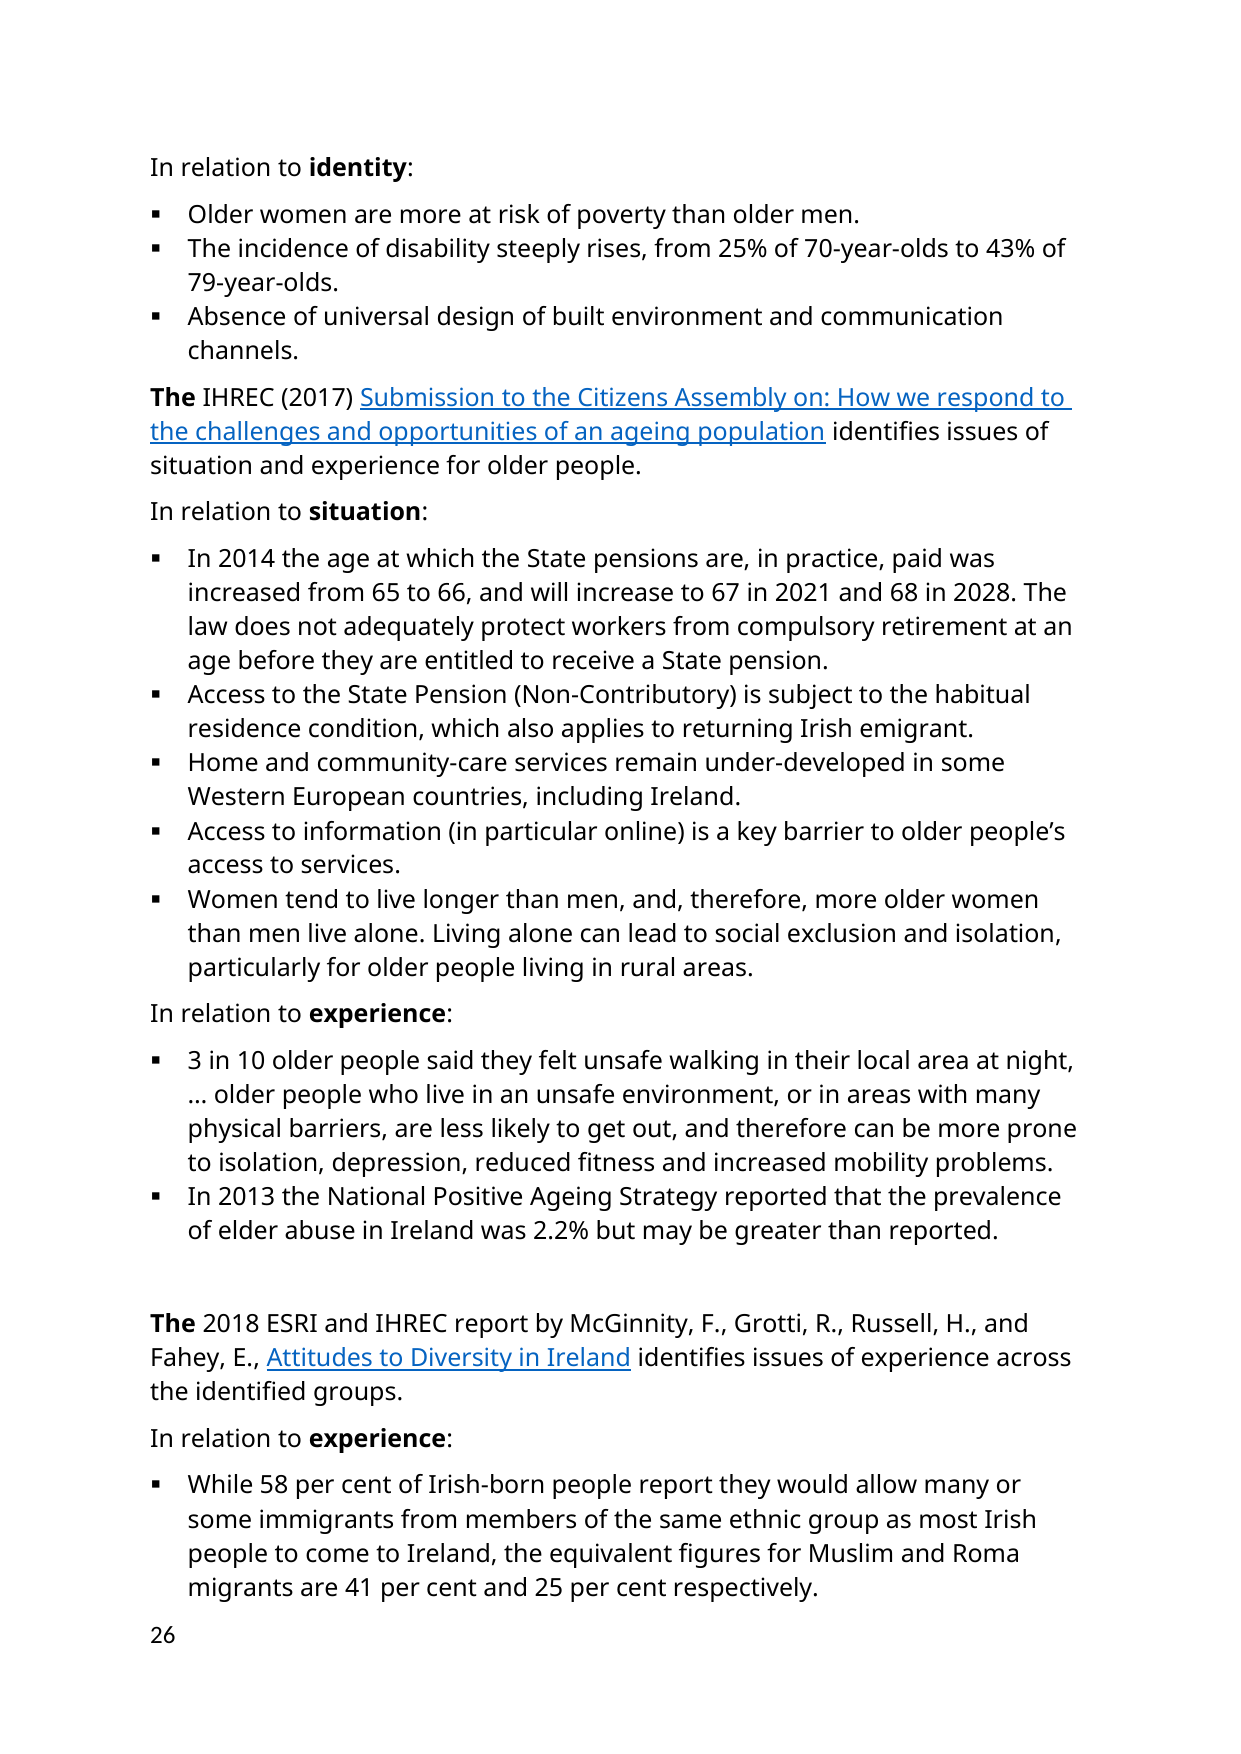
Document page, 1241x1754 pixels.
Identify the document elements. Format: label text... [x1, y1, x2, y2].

text In relation to experience: [150, 996, 1090, 1030]
list Home and community-care services remain under-developed in some Western European countries, including Ireland. [150, 745, 1090, 813]
list Absence of universal design of built environment and communication channels. [150, 299, 1090, 367]
list Women tend to live longer than men, and, therefore, more older women than men live alone. Living alone can lead to social exclusion and isolation, particularly for older people living in rural areas. [150, 881, 1090, 983]
list In 2013 the National Positive Ageing Strategy reported that the prevalence of elder abuse in Ireland was 2.2% but may be greater than reported. [150, 1179, 1090, 1247]
text In relation to experience: [150, 1421, 1090, 1455]
text The IHREC (2017) Submission to the Citizens Assembly on: How we respond to the challenges and opportunities of an ageing population identifies issues of situation and experience for older people. [150, 379, 1090, 482]
list In 2014 the age at which the State pensions are, in practice, paid was increased from 65 to 66, and will increase to 67 in 2021 and 68 in 2028. The law does not adequately protect workers from compulsory retirement at an age before they are entitled to receive a State pension. [150, 541, 1090, 677]
list Access to the State Pension (Non-Contributory) is subject to the habitual residence condition, which also applies to returning Irish emigrant. [150, 677, 1090, 745]
list Access to information (in particular online) is a key barrier to older people’s access to services. [150, 813, 1090, 881]
list While 58 per cent of Irish-born people report they would allow many or some immigrants from members of the same ethnic group as most Irish people to come to Ireland, the equivalent figures for Muslim and Roma migrants are 41 per cent and 25 per cent respectively. [150, 1467, 1090, 1603]
text In relation to identity: [150, 150, 1090, 184]
text The 2018 ESRI and IHREC report by McGinnity, F., Grotti, R., Russell, H., and Fahey, E., Attitudes to Diversity in Ireland identifies issues of experience across the identified groups. [150, 1306, 1090, 1408]
list The incidence of disability steeply rises, from 25% of 70-year-olds to 43% of 79-year-olds. [150, 231, 1090, 299]
text In relation to situation: [150, 494, 1090, 528]
list Older women are more at risk of poverty than older men. [150, 197, 1090, 231]
list 3 in 10 older people said they felt unsafe walking in their local area at night, … older people who live in an unsafe environment, or in areas with many physical barriers, are less likely to get out, and therefore can be more prone to isolation, depression, reduced fitness and increased mobility problems. [150, 1042, 1090, 1179]
